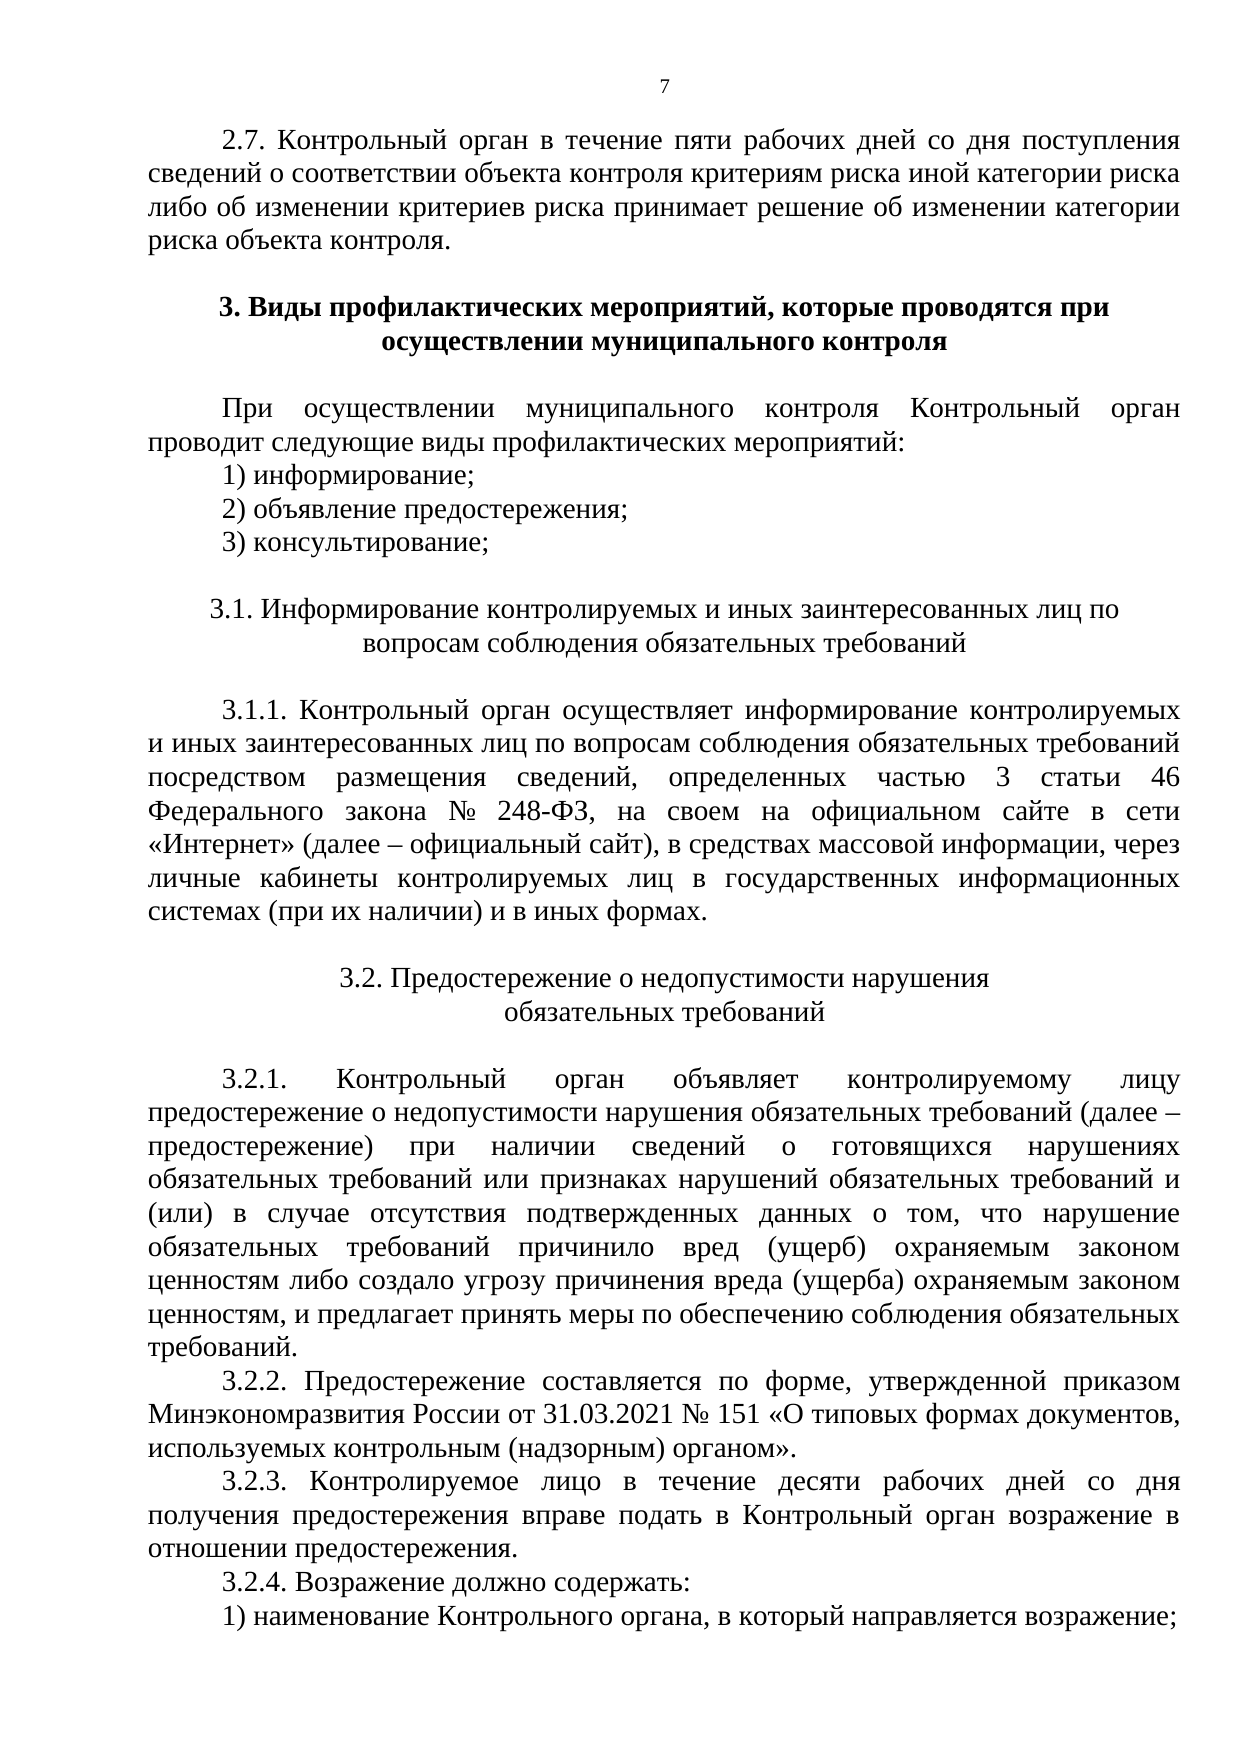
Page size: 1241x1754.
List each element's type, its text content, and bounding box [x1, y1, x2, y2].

text обязательных требований [148, 994, 1181, 1027]
text 3.1. Информирование контролируемых и иных заинтересованных лиц по вопросам соблюдения обязательных требований [148, 591, 1181, 658]
text 2) объявление предостережения; [148, 491, 1181, 524]
text 3.2.4. Возражение должно содержать: [148, 1564, 1181, 1598]
text 1) информирование; [148, 457, 1181, 491]
text 3. Виды профилактических мероприятий, которые проводятся при осуществлении муниципального контроля [148, 289, 1181, 357]
list 2.7. Контрольный орган в течение пяти рабочих дней со дня поступления сведений о соответствии объекта контроля критериям риска иной категории риска либо об изменении критериев риска принимает решение об изменении категории риска объекта контроля. [148, 122, 1181, 256]
list 3.1.1. Контрольный орган осуществляет информирование контролируемых и иных заинтересованных лиц по вопросам соблюдения обязательных требований посредством размещения сведений, определенных частью 3 статьи 46 Федерального закона № 248-ФЗ, на своем на официальном сайте в сети «Интернет» (далее – официальный сайт), в средствах массовой информации, через личные кабинеты контролируемых лиц в государственных информационных системах (при их наличии) и в иных формах. [148, 692, 1181, 927]
text 3.2.3. Контролируемое лицо в течение десяти рабочих дней со дня получения предостережения вправе подать в Контрольный орган возражение в отношении предостережения. [148, 1463, 1181, 1564]
list 3.2.2. Предостережение составляется по форме, утвержденной приказом Минэкономразвития России от 31.03.2021 № 151 «О типовых формах документов, используемых контрольным (надзорным) органом». [148, 1363, 1181, 1463]
text 3) консультирование; [148, 524, 1181, 558]
text 3.2. Предостережение о недопустимости нарушения [148, 960, 1181, 994]
list При осуществлении муниципального контроля Контрольный орган проводит следующие виды профилактических мероприятий: [148, 390, 1181, 457]
list 3.2.1. Контрольный орган объявляет контролируемому лицу предостережение о недопустимости нарушения обязательных требований (далее – предостережение) при наличии сведений о готовящихся нарушениях обязательных требований или признаках нарушений обязательных требований и (или) в случае отсутствия подтвержденных данных о том, что нарушение обязательных требований причинило вред (ущерб) охраняемым законом ценностям либо создало угрозу причинения вреда (ущерба) охраняемым законом ценностям, и предлагает принять меры по обеспечению соблюдения обязательных требований. [148, 1061, 1181, 1363]
text 1) наименование Контрольного органа, в который направляется возражение; [148, 1598, 1181, 1631]
